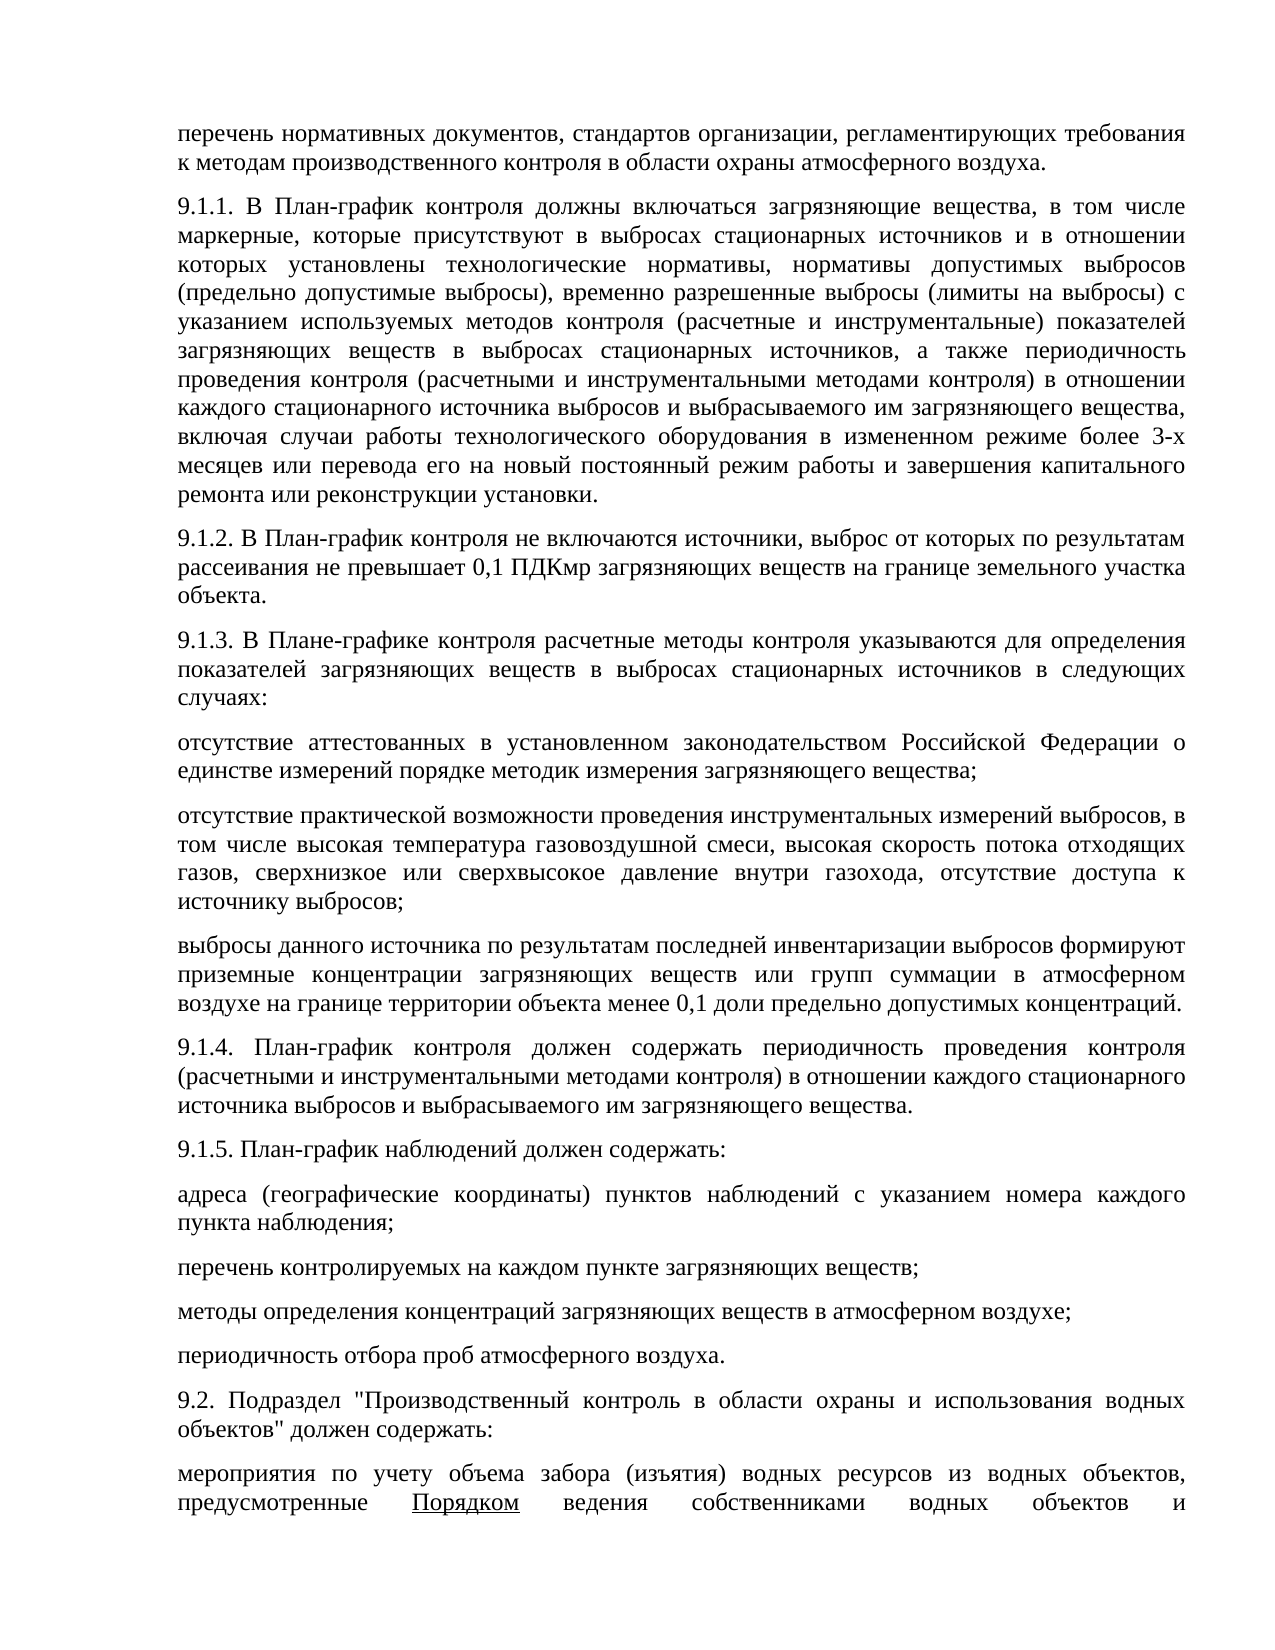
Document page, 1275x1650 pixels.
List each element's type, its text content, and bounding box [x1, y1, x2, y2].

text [177, 1458, 1186, 1516]
text 9.1.1. В План-график контроля должны включаться загрязняющие вещества, в том числе маркерные, которые присутствуют в выбросах стационарных источников и в отношении которых установлены технологические нормативы, нормативы допустимых выбросов (предельно допустимые выбросы), временно разрешенные выбросы (лимиты на выбросы) с указанием используемых методов контроля (расчетные и инструментальные) показателей загрязняющих веществ в выбросах стационарных источников, а также периодичность проведения контроля (расчетными и инструментальными методами контроля) в отношении каждого стационарного источника выбросов и выбрасываемого им загрязняющего вещества, включая случаи работы технологического оборудования в измененном режиме более 3-х месяцев или перевода его на новый постоянный режим работы и завершения капитального ремонта или реконструкции установки. [177, 191, 1186, 507]
text 9.1.3. В Плане-графике контроля расчетные методы контроля указываются для определения показателей загрязняющих веществ в выбросах стационарных источников в следующих случаях: [177, 625, 1186, 711]
text перечень контролируемых на каждом пункте загрязняющих веществ; [177, 1252, 1186, 1281]
text методы определения концентраций загрязняющих веществ в атмосферном воздухе; [177, 1296, 1186, 1325]
text адреса (географические координаты) пунктов наблюдений с указанием номера каждого пункта наблюдения; [177, 1179, 1186, 1236]
text выбросы данного источника по результатам последней инвентаризации выбросов формируют приземные концентрации загрязняющих веществ или групп суммации в атмосферном воздухе на границе территории объекта менее 0,1 доли предельно допустимых концентраций. [177, 931, 1186, 1017]
text 9.1.5. План-график наблюдений должен содержать: [177, 1134, 1186, 1163]
text отсутствие практической возможности проведения инструментальных измерений выбросов, в том числе высокая температура газовоздушной смеси, высокая скорость потока отходящих газов, сверхнизкое или сверхвысокое давление внутри газохода, отсутствие доступа к источнику выбросов; [177, 800, 1186, 915]
text перечень нормативных документов, стандартов организации, регламентирующих требования к методам производственного контроля в области охраны атмосферного воздуха. [177, 118, 1186, 176]
text 9.1.4. План-график контроля должен содержать периодичность проведения контроля (расчетными и инструментальными методами контроля) в отношении каждого стационарного источника выбросов и выбрасываемого им загрязняющего вещества. [177, 1032, 1186, 1119]
text 9.1.2. В План-график контроля не включаются источники, выброс от которых по результатам рассеивания не превышает 0,1 ПДКмр загрязняющих веществ на границе земельного участка объекта. [177, 523, 1186, 609]
text периодичность отбора проб атмосферного воздуха. [177, 1341, 1186, 1369]
text 9.2. Подраздел "Производственный контроль в области охраны и использования водных объектов" должен содержать: [177, 1385, 1186, 1442]
text отсутствие аттестованных в установленном законодательством Российской Федерации о единстве измерений порядке методик измерения загрязняющего вещества; [177, 727, 1186, 784]
